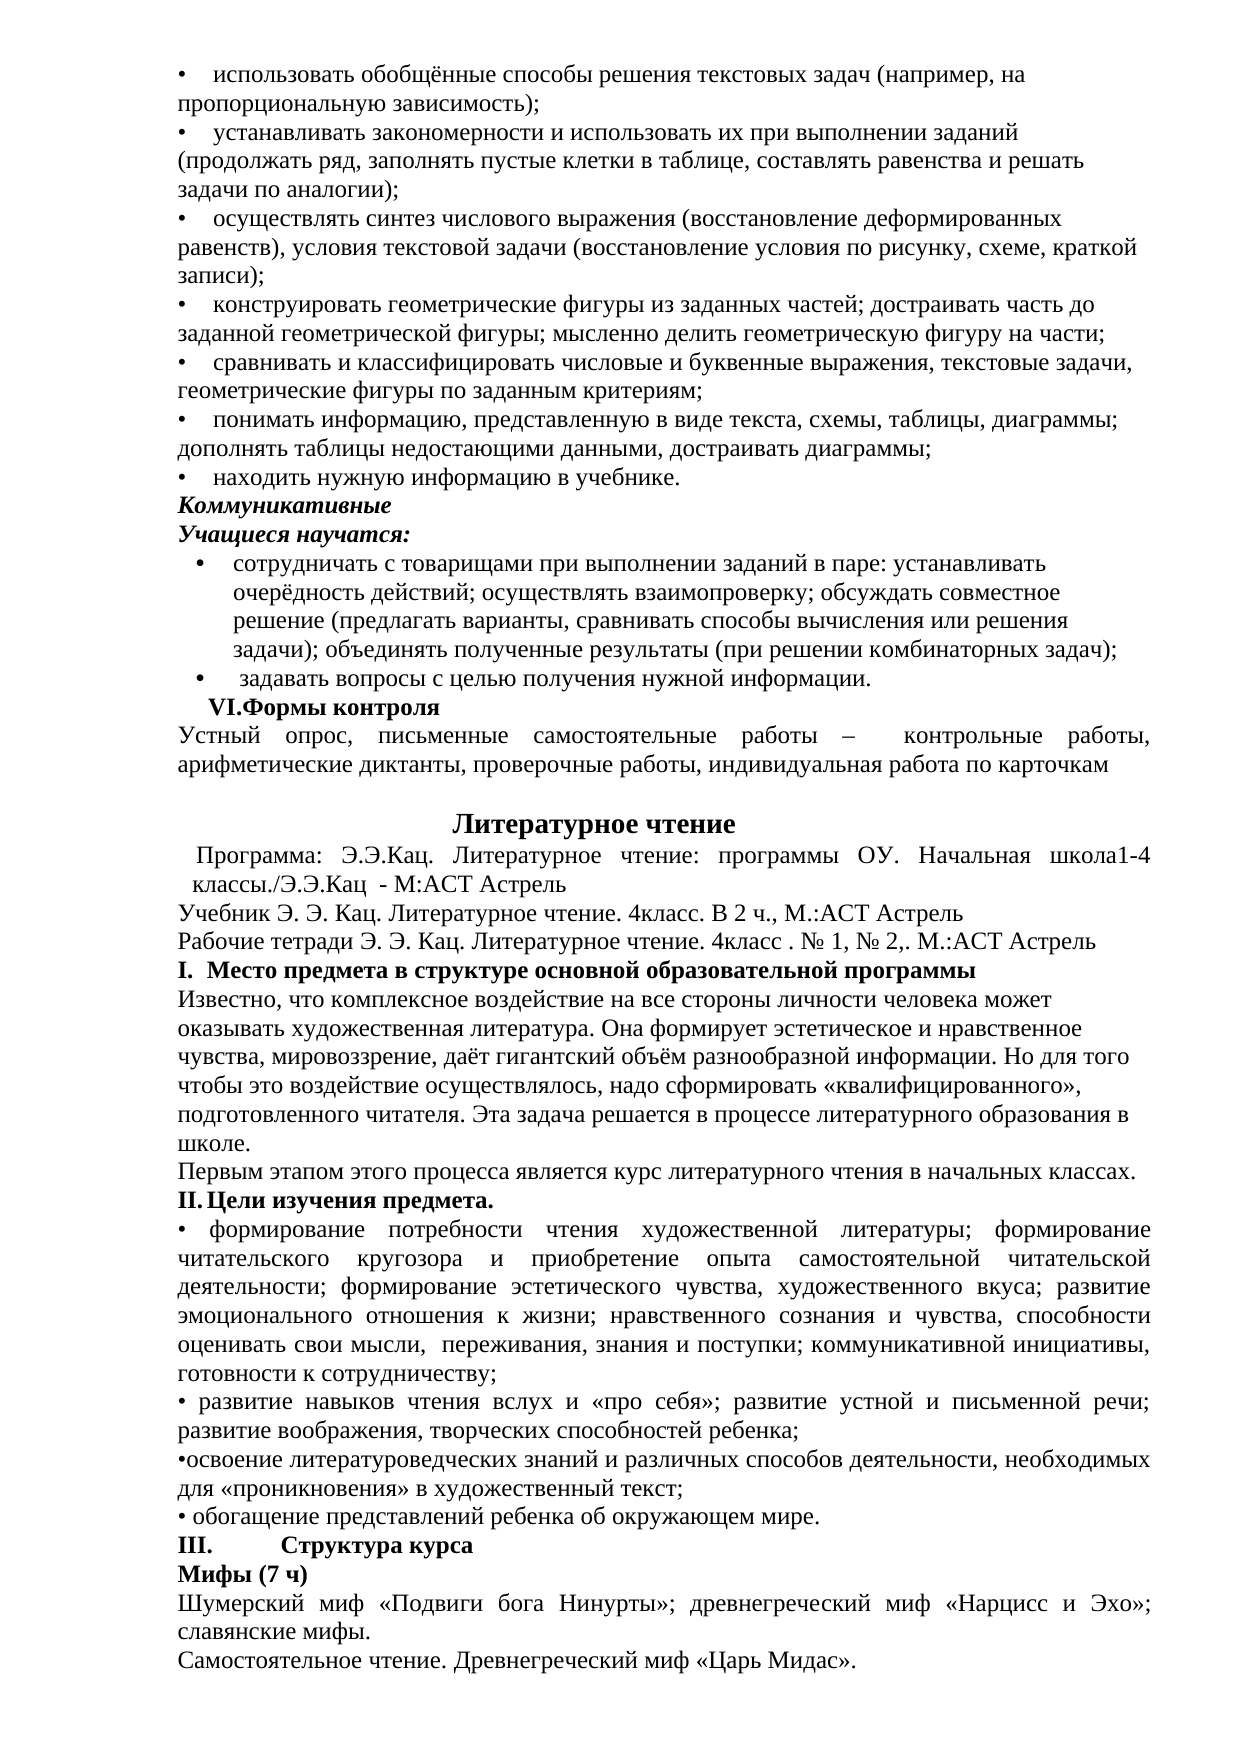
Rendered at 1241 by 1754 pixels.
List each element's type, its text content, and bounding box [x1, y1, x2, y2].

text Рабочие тетради Э. Э. Кац. Литературное чтение. 4класс . № 1, № 2,. М.:АСТ Астрель [177, 926, 1152, 955]
list • развитие навыков чтения вслух и «про себя»; развитие устной и письменной речи; развитие воображения, творческих способностей ребенка; [177, 1386, 1152, 1444]
list I. Место предмета в структуре основной образовательной программы [177, 955, 1152, 984]
list Программа: Э.Э.Кац. Литературное чтение: программы ОУ. Начальная школа1-4 классы./Э.Э.Кац - М:АСТ Астрель [177, 840, 1152, 898]
text Самостоятельное чтение. Древнегреческий миф «Царь Мидас». [177, 1645, 1152, 1674]
list сотрудничать с товарищами при выполнении заданий в паре: устанавливать очерёдность действий; осуществлять взаимопроверку; обсуждать совместное решение (предлагать варианты, сравнивать способы вычисления или решения задачи); объединять полученные результаты (при решении комбинаторных задач); [195, 548, 1152, 663]
text Коммуникативные [177, 490, 1152, 519]
text • устанавливать закономерности и использовать их при выполнении заданий (продолжать ряд, заполнять пустые клетки в таблице, составлять равенства и решать задачи по аналогии); [177, 117, 1152, 203]
list Литературное чтение [177, 807, 1152, 840]
list III. Структура курса [177, 1530, 1152, 1559]
text • понимать информацию, представленную в виде текста, схемы, таблицы, диаграммы; дополнять таблицы недостающими данными, достраивать диаграммы; [177, 404, 1152, 462]
list задавать вопросы с целью получения нужной информации. [195, 663, 1152, 692]
text VI.Формы контроля [208, 692, 1152, 720]
list • формирование потребности чтения художественной литературы; формирование читательского кругозора и приобретение опыта самостоятельной читательской деятельности; формирование эстетического чувства, художественного вкуса; развитие эмоционального отношения к жизни; нравственного сознания и чувства, способности оценивать свои мысли, переживания, знания и поступки; коммуникативной инициативы, готовности к сотрудничеству; [177, 1214, 1152, 1386]
text • конструировать геометрические фигуры из заданных частей; достраивать часть до заданной геометрической фигуры; мысленно делить геометрическую фигуру на части; [177, 289, 1152, 347]
text • осуществлять синтез числового выражения (восстановление деформированных равенств), условия текстовой задачи (восстановление условия по рисунку, схеме, краткой записи); [177, 203, 1152, 289]
list Устный опрос, письменные самостоятельные работы – контрольные работы, арифметические диктанты, проверочные работы, индивидуальная работа по карточкам [177, 720, 1152, 778]
text • находить нужную информацию в учебнике. [177, 462, 1152, 490]
text Шумерский миф «Подвиги бога Нинурты»; древнегреческий миф «Нарцисс и Эхо»; славянские мифы. [177, 1588, 1152, 1645]
list Известно, что комплексное воздействие на все стороны личности человека может оказывать художественная литература. Она формирует эстетическое и нравственное чувства, мировоззрение, даёт гигантский объём разнообразной информации. Но для того чтобы это воздействие осуществлялось, надо сформировать «квалифицированного», подготовленного читателя. Эта задача решается в процессе литературного образования в школе. [177, 984, 1152, 1156]
list Первым этапом этого процесса является курс литературного чтения в начальных классах. [177, 1156, 1152, 1185]
text • использовать обобщённые способы решения текстовых задач (например, на пропорциональную зависимость); [177, 59, 1152, 117]
text Мифы (7 ч) [177, 1559, 1152, 1588]
text • сравнивать и классифицировать числовые и буквенные выражения, текстовые задачи, геометрические фигуры по заданным критериям; [177, 347, 1152, 404]
text Учебник Э. Э. Кац. Литературное чтение. 4класс. В 2 ч., М.:АСТ Астрель [177, 898, 1152, 926]
list •освоение литературоведческих знаний и различных способов деятельности, необходимых для «проникновения» в художественный текст; [177, 1444, 1152, 1501]
text Учащиеся научатся: [177, 519, 1152, 548]
list • обогащение представлений ребенка об окружающем мире. [177, 1501, 1152, 1530]
list II. Цели изучения предмета. [177, 1185, 1152, 1214]
